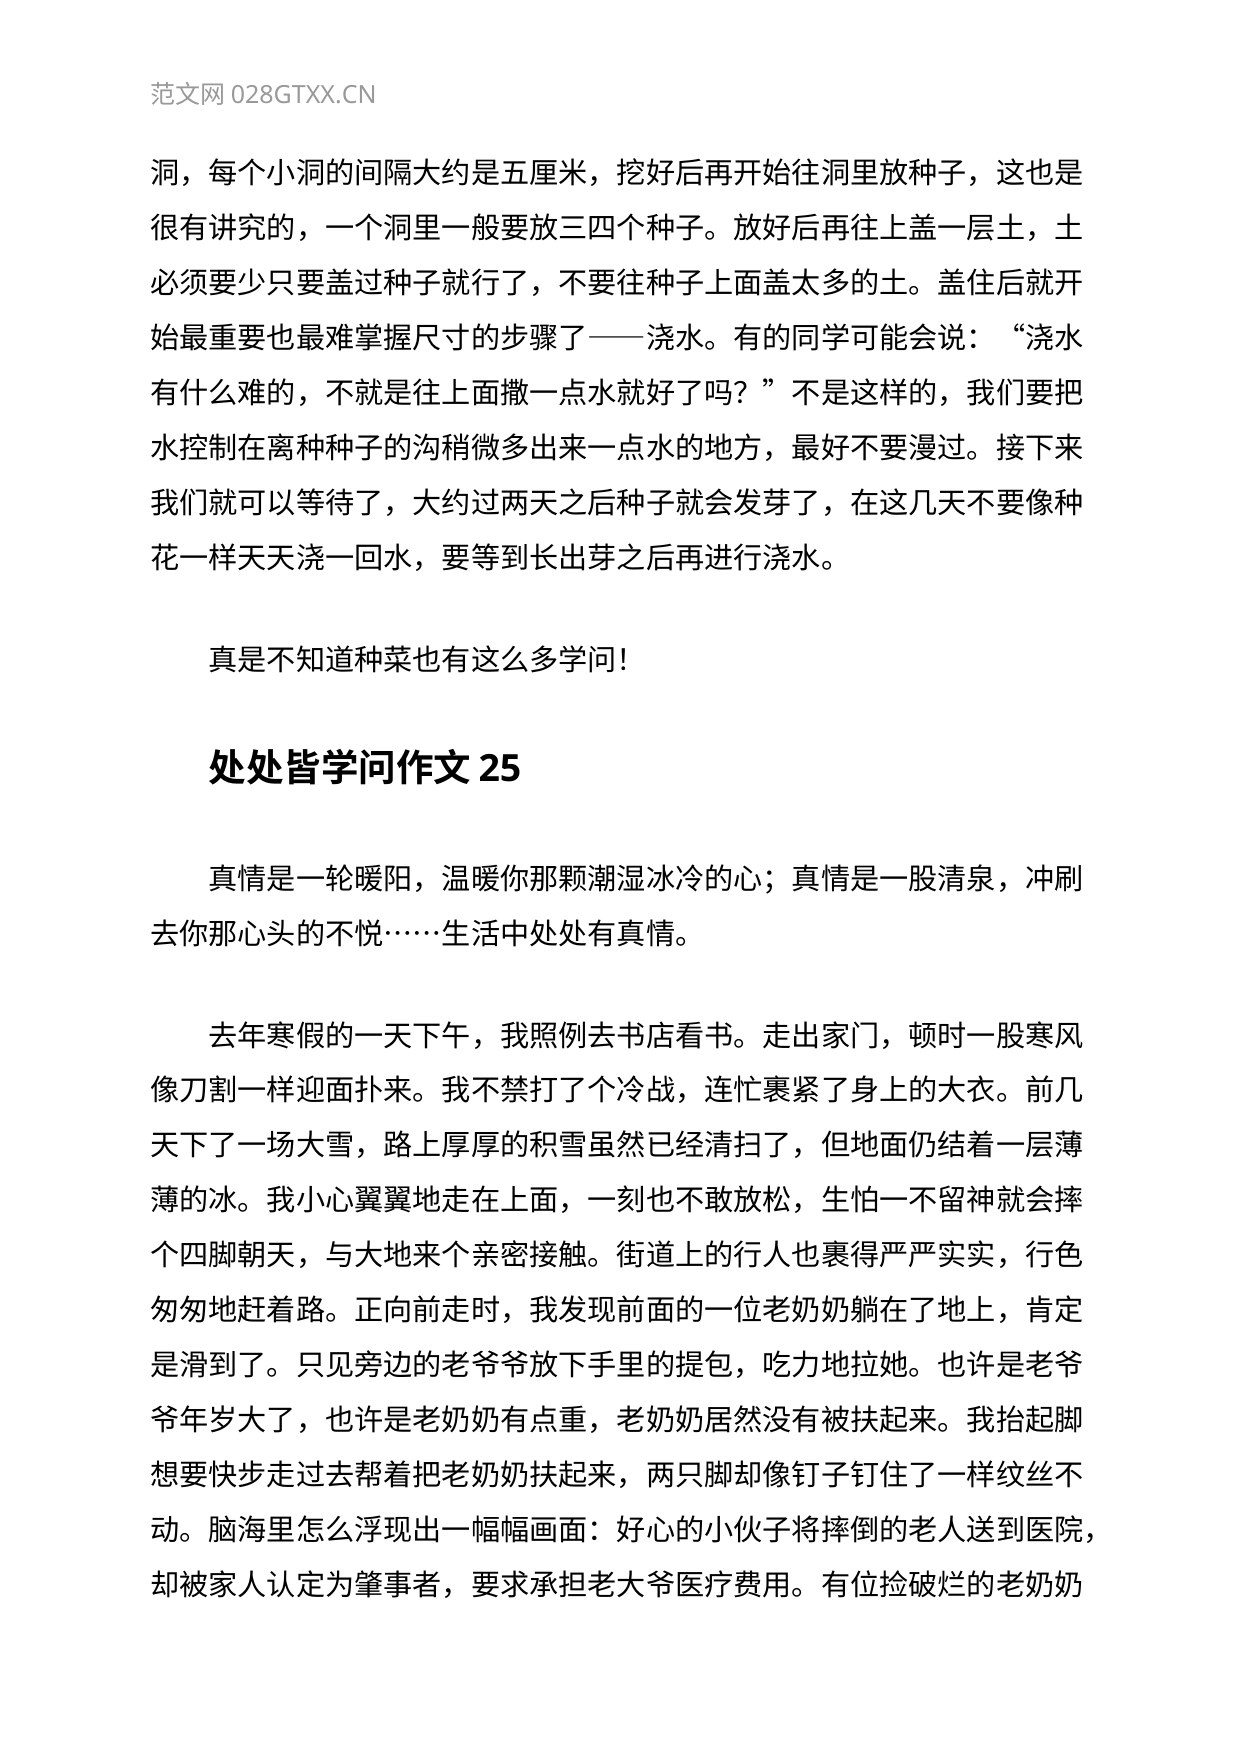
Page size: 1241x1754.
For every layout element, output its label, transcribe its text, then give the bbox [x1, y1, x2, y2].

text 真是不知道种菜也有这么多学问！ [150, 636, 1090, 678]
text 真情是一轮暖阳，温暖你那颗潮湿冰冷的心；真情是一股清泉，冲刷去你那心头的不悦……生活中处处有真情。 [150, 855, 1090, 953]
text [150, 150, 1090, 577]
text 处处皆学问作文25 [150, 738, 1090, 792]
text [150, 1012, 1090, 1603]
